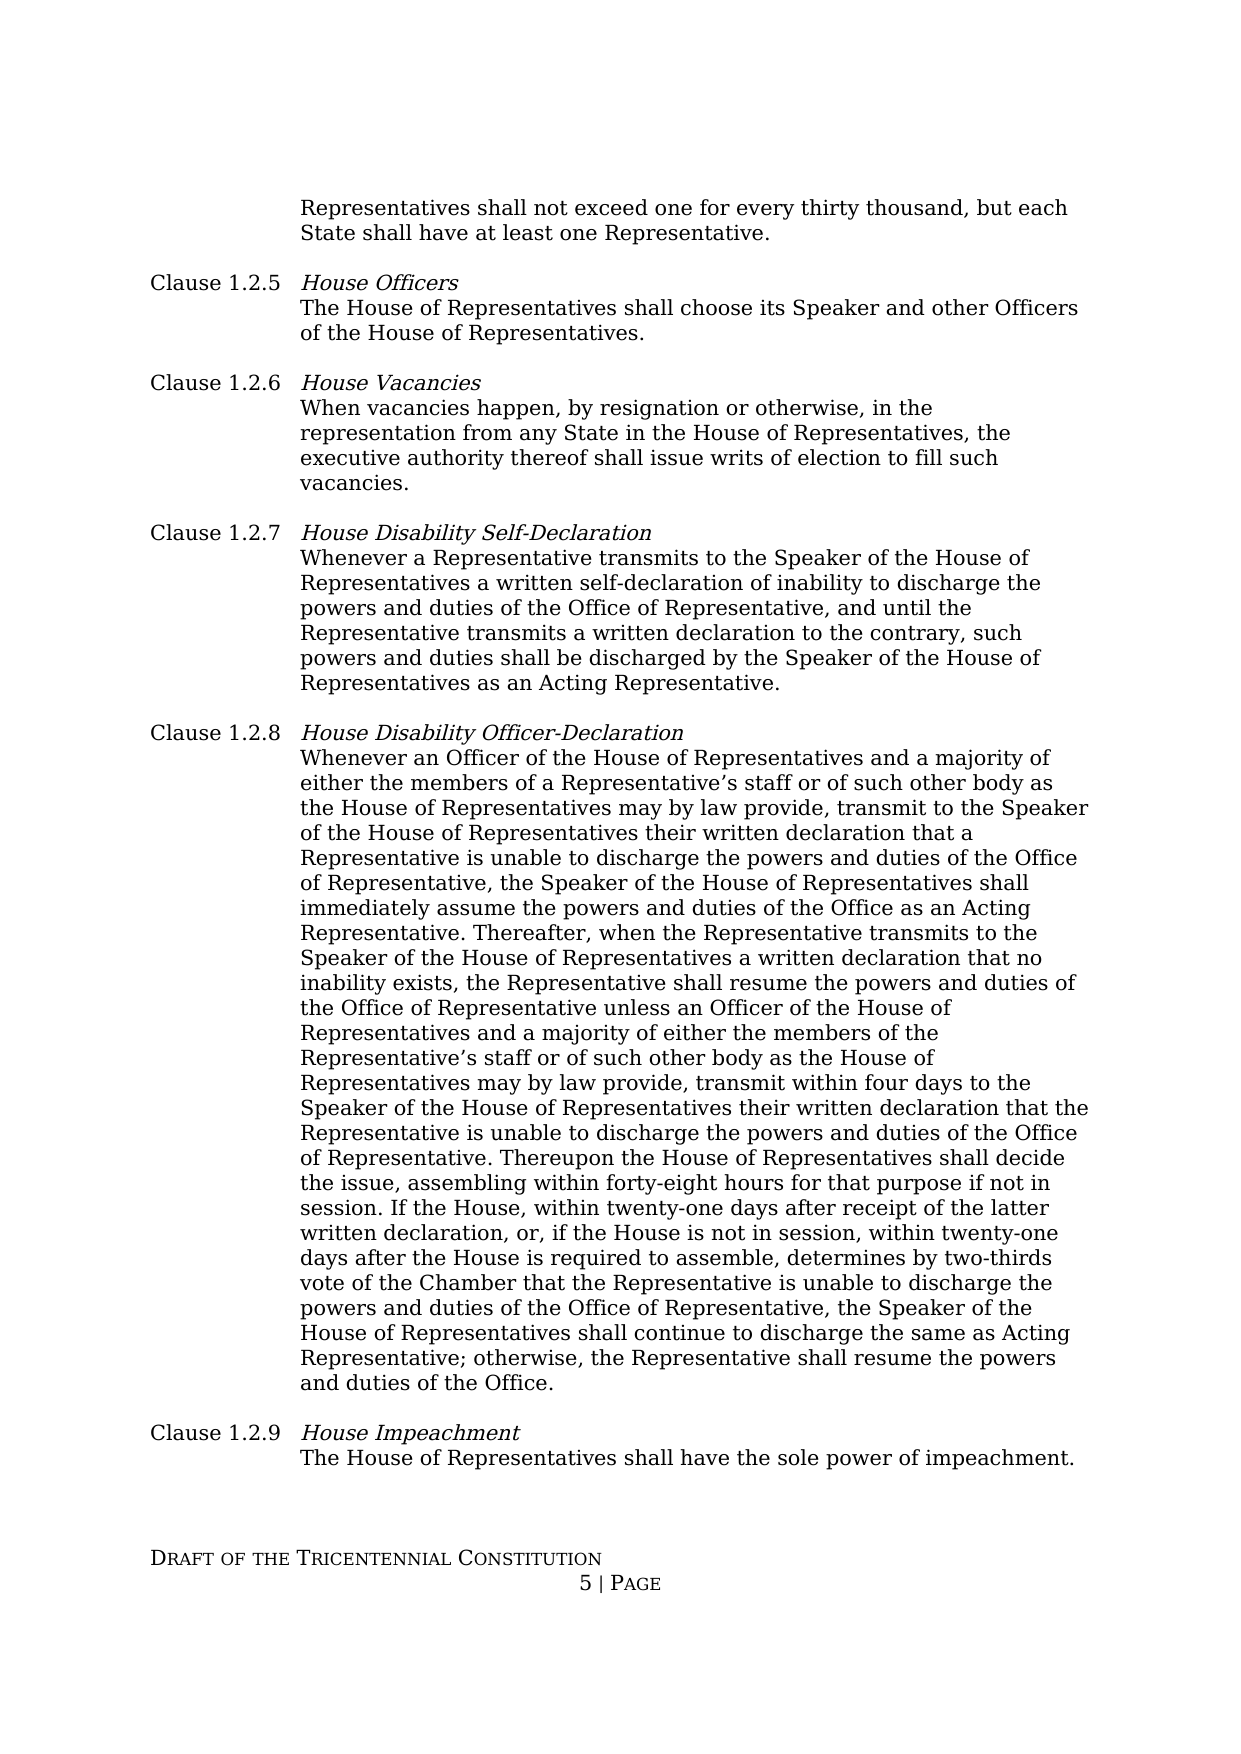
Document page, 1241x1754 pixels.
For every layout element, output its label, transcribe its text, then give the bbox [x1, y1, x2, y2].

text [300, 195, 1090, 245]
text Whenever a Representative transmits to the Speaker of the House of Representatives a written self-declaration of inability to discharge the powers and duties of the Office of Representative, and until the Representative transmits a written declaration to the contrary, such powers and duties shall be discharged by the Speaker of the House of Representatives as an Acting Representative. [300, 545, 1090, 695]
list House Disability Self-Declaration [150, 520, 1090, 545]
text The House of Representatives shall choose its Speaker and other Officers of the House of Representatives. [300, 295, 1090, 345]
list House Vacancies [150, 370, 1090, 395]
text When vacancies happen, by resignation or otherwise, in the representation from any State in the House of Representatives, the executive authority thereof shall issue writs of election to fill such vacancies. [300, 395, 1090, 495]
text Whenever an Officer of the House of Representatives and a majority of either the members of a Representative’s staff or of such other body as the House of Representatives may by law provide, transmit to the Speaker of the House of Representatives their written declaration that a Representative is unable to discharge the powers and duties of the Office of Representative, the Speaker of the House of Representatives shall immediately assume the powers and duties of the Office as an Acting Representative. Thereafter, when the Representative transmits to the Speaker of the House of Representatives a written declaration that no inability exists, the Representative shall resume the powers and duties of the Office of Representative unless an Officer of the House of Representatives and a majority of either the members of the Representative’s staff or of such other body as the House of Representatives may by law provide, transmit within four days to the Speaker of the House of Representatives their written declaration that the Representative is unable to discharge the powers and duties of the Office of Representative. Thereupon the House of Representatives shall decide the issue, assembling within forty-eight hours for that purpose if not in session. If the House, within twenty-one days after receipt of the latter written declaration, or, if the House is not in session, within twenty-one days after the House is required to assemble, determines by two-thirds vote of the Chamber that the Representative is unable to discharge the powers and duties of the Office of Representative, the Speaker of the House of Representatives shall continue to discharge the same as Acting Representative; otherwise, the Representative shall resume the powers and duties of the Office. [300, 745, 1090, 1395]
text The House of Representatives shall have the sole power of impeachment. [300, 1445, 1090, 1470]
list House Officers [150, 270, 1090, 295]
list House Disability Officer-Declaration [150, 720, 1090, 745]
list House Impeachment [150, 1420, 1090, 1445]
